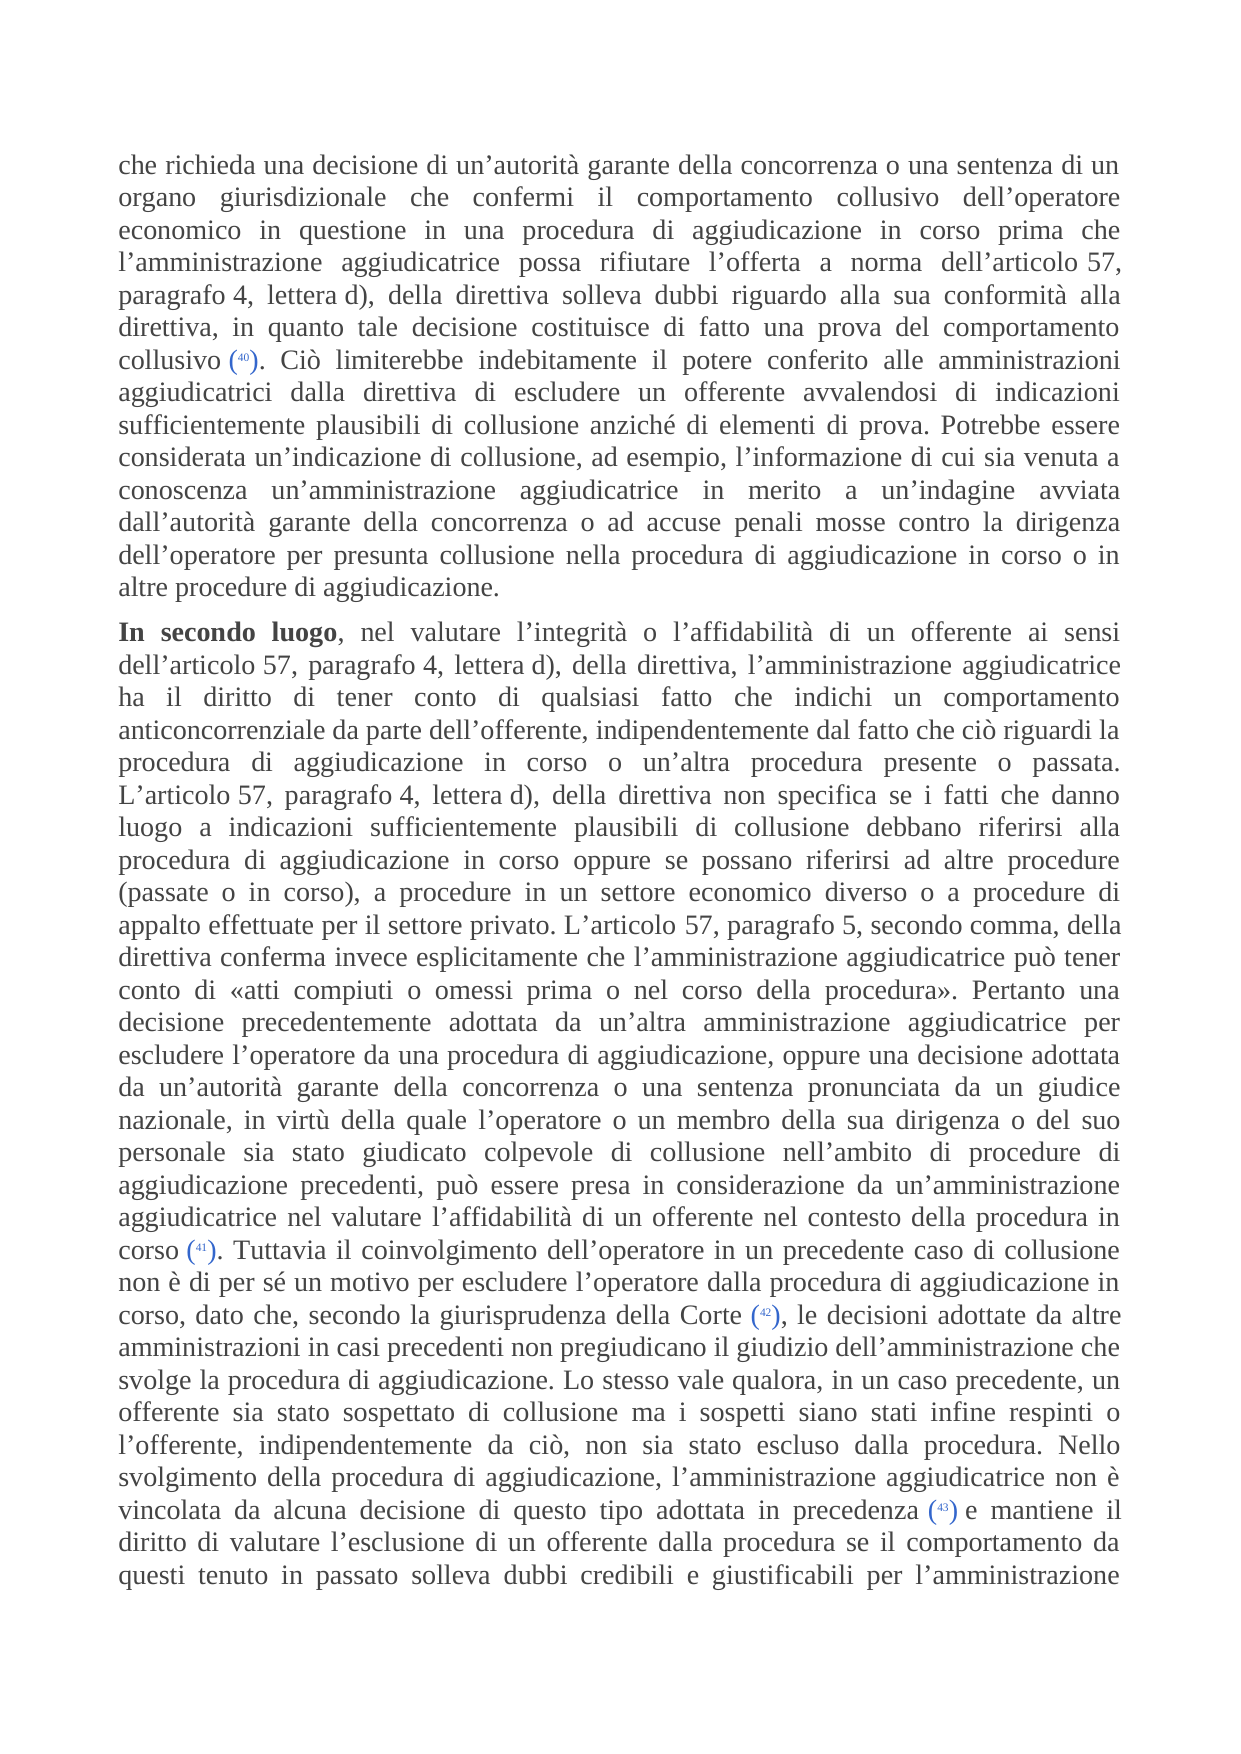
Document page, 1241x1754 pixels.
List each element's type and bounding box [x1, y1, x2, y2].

text [118, 615, 1122, 1590]
text [118, 148, 1122, 603]
